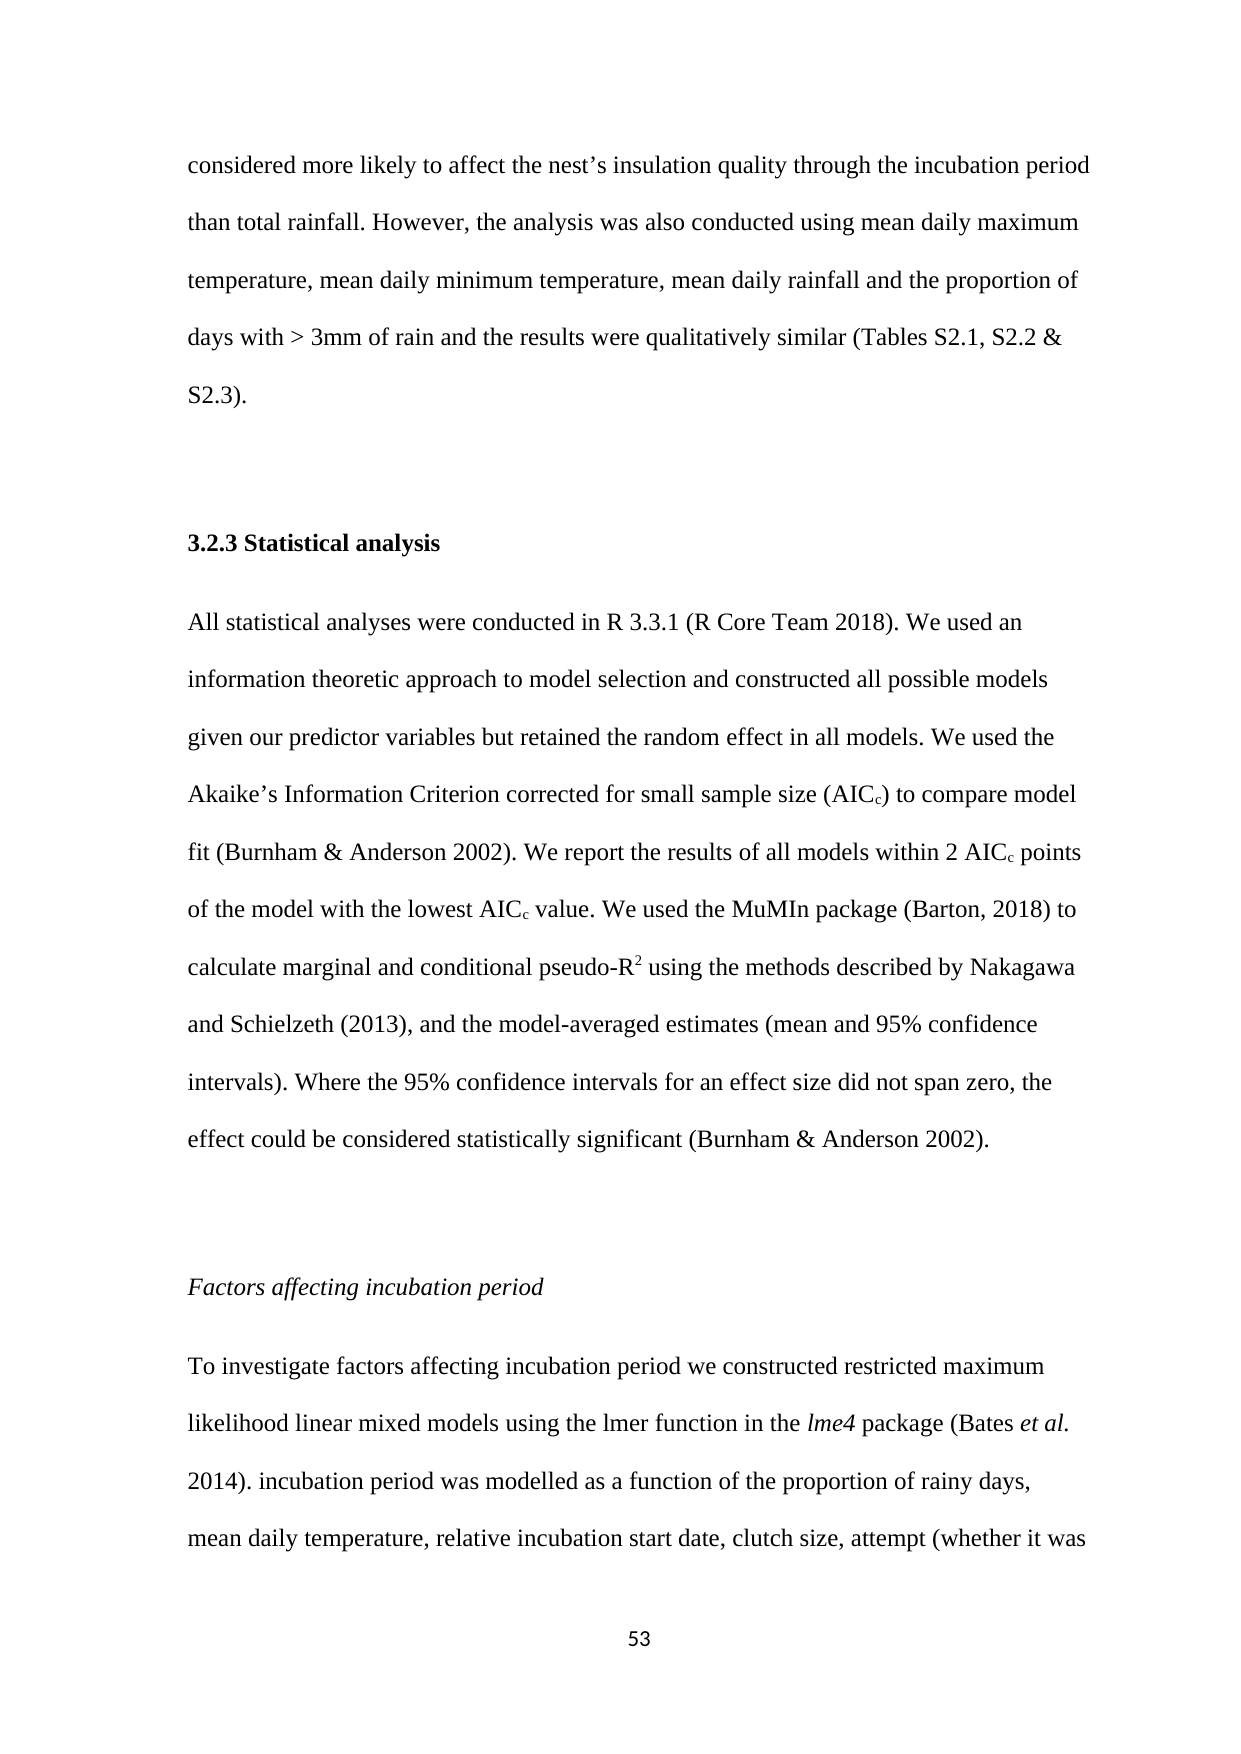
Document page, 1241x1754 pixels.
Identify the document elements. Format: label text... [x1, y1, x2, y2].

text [187, 1351, 1090, 1552]
text All statistical analyses were conducted in R 3.3.1 (R Core Team 2018). We used an information theoretic approach to model selection and constructed all possible models given our predictor variables but retained the random effect in all models. We used the Akaike’s Information Criterion corrected for small sample size (AICc) to compare model fit (Burnham & Anderson 2002). We report the results of all models within 2 AICc points of the model with the lowest AICc value. We used the MuMIn package (Barton, 2018) to calculate marginal and conditional pseudo-R2 using the methods described by Nakagawa and Schielzeth (2013), and the model-averaged estimates (mean and 95% confidence intervals). Where the 95% confidence intervals for an effect size did not span zero, the effect could be considered statistically significant (Burnham & Anderson 2002). [187, 607, 1090, 1153]
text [187, 150, 1090, 409]
text Factors affecting incubation period [187, 1272, 1090, 1301]
subtitle 3.2.3 Statistical analysis [187, 528, 1090, 557]
